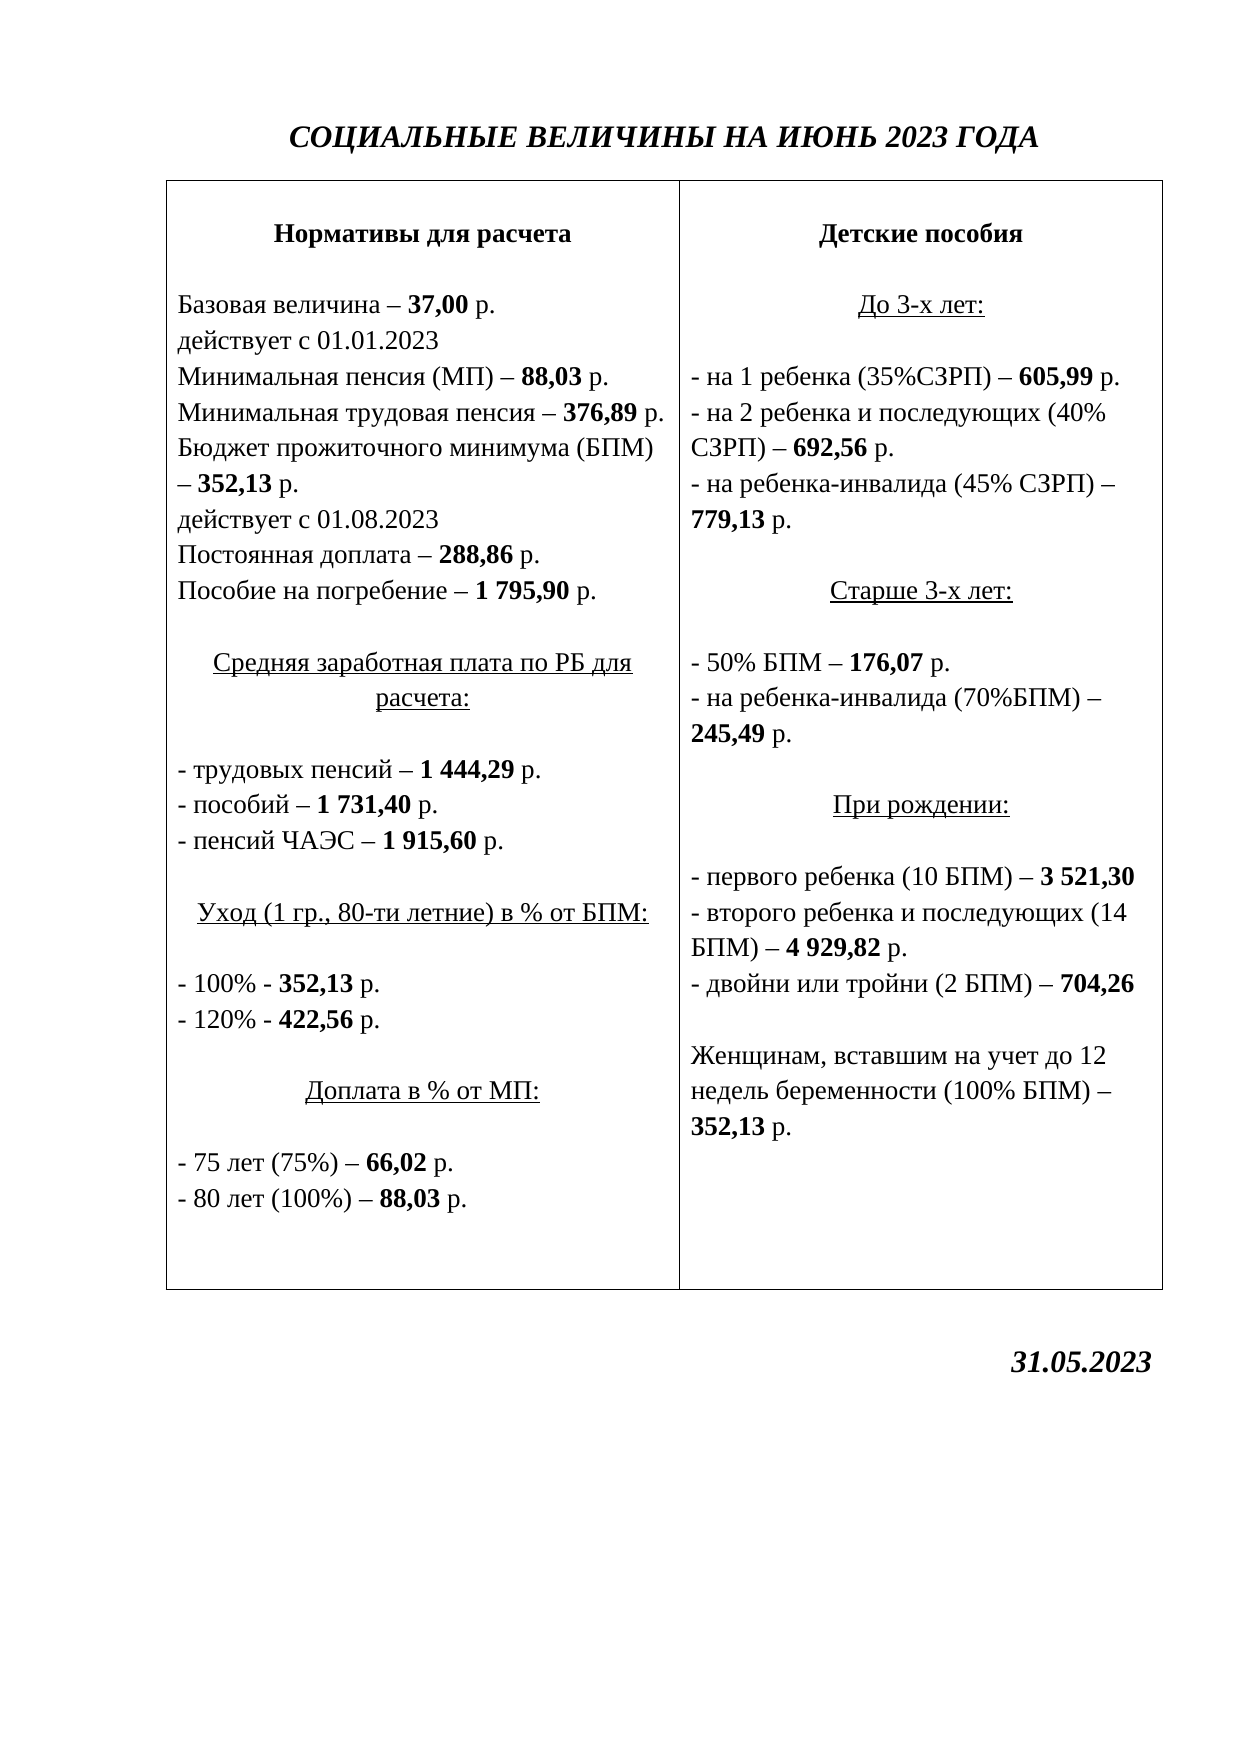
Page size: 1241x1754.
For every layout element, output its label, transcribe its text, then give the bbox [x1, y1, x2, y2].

text 31.05.2023 [177, 1343, 1152, 1379]
table_header Нормативы для расчета Базовая величина – 37,00 р. действует с 01.01.2023 Минимальная пенсия (МП) – 88,03 р. Минимальная трудовая пенсия – 376,89 р. Бюджет прожиточного минимума (БПМ) – 352,13 р. действует с 01.08.2023 Постоянная доплата – 288,86 р. Пособие на погребение – 1 795,90 р. Средняя заработная плата по РБ для расчета: - трудовых пенсий – 1 444,29 р. - пособий – 1 731,40 р. - пенсий ЧАЭС – 1 915,60 р. Уход (1 гр., 80-ти летние) в % от БПМ: - 100% - 352,13 р. - 120% - 422,56 р. Доплата в % от МП: - 75 лет (75%) – 66,02 р. - 80 лет (100%) – 88,03 р. [167, 181, 679, 1289]
table_header Детские пособия До 3-х лет: - на 1 ребенка (35%СЗРП) – 605,99 р. - на 2 ребенка и последующих (40% СЗРП) – 692,56 р. - на ребенка-инвалида (45% СЗРП) – 779,13 р. Старше 3-х лет: - 50% БПМ – 176,07 р. - на ребенка-инвалида (70%БПМ) – 245,49 р. При рождении: - первого ребенка (10 БПМ) – 3 521,30 - второго ребенка и последующих (14 БПМ) – 4 929,82 р. - двойни или тройни (2 БПМ) – 704,26 Женщинам, вставшим на учет до 12 недель беременности (100% БПМ) – 352,13 р. [680, 181, 1162, 1289]
text СОЦИАЛЬНЫЕ ВЕЛИЧИНЫ НА ИЮНЬ 2023 ГОДА [177, 118, 1152, 154]
